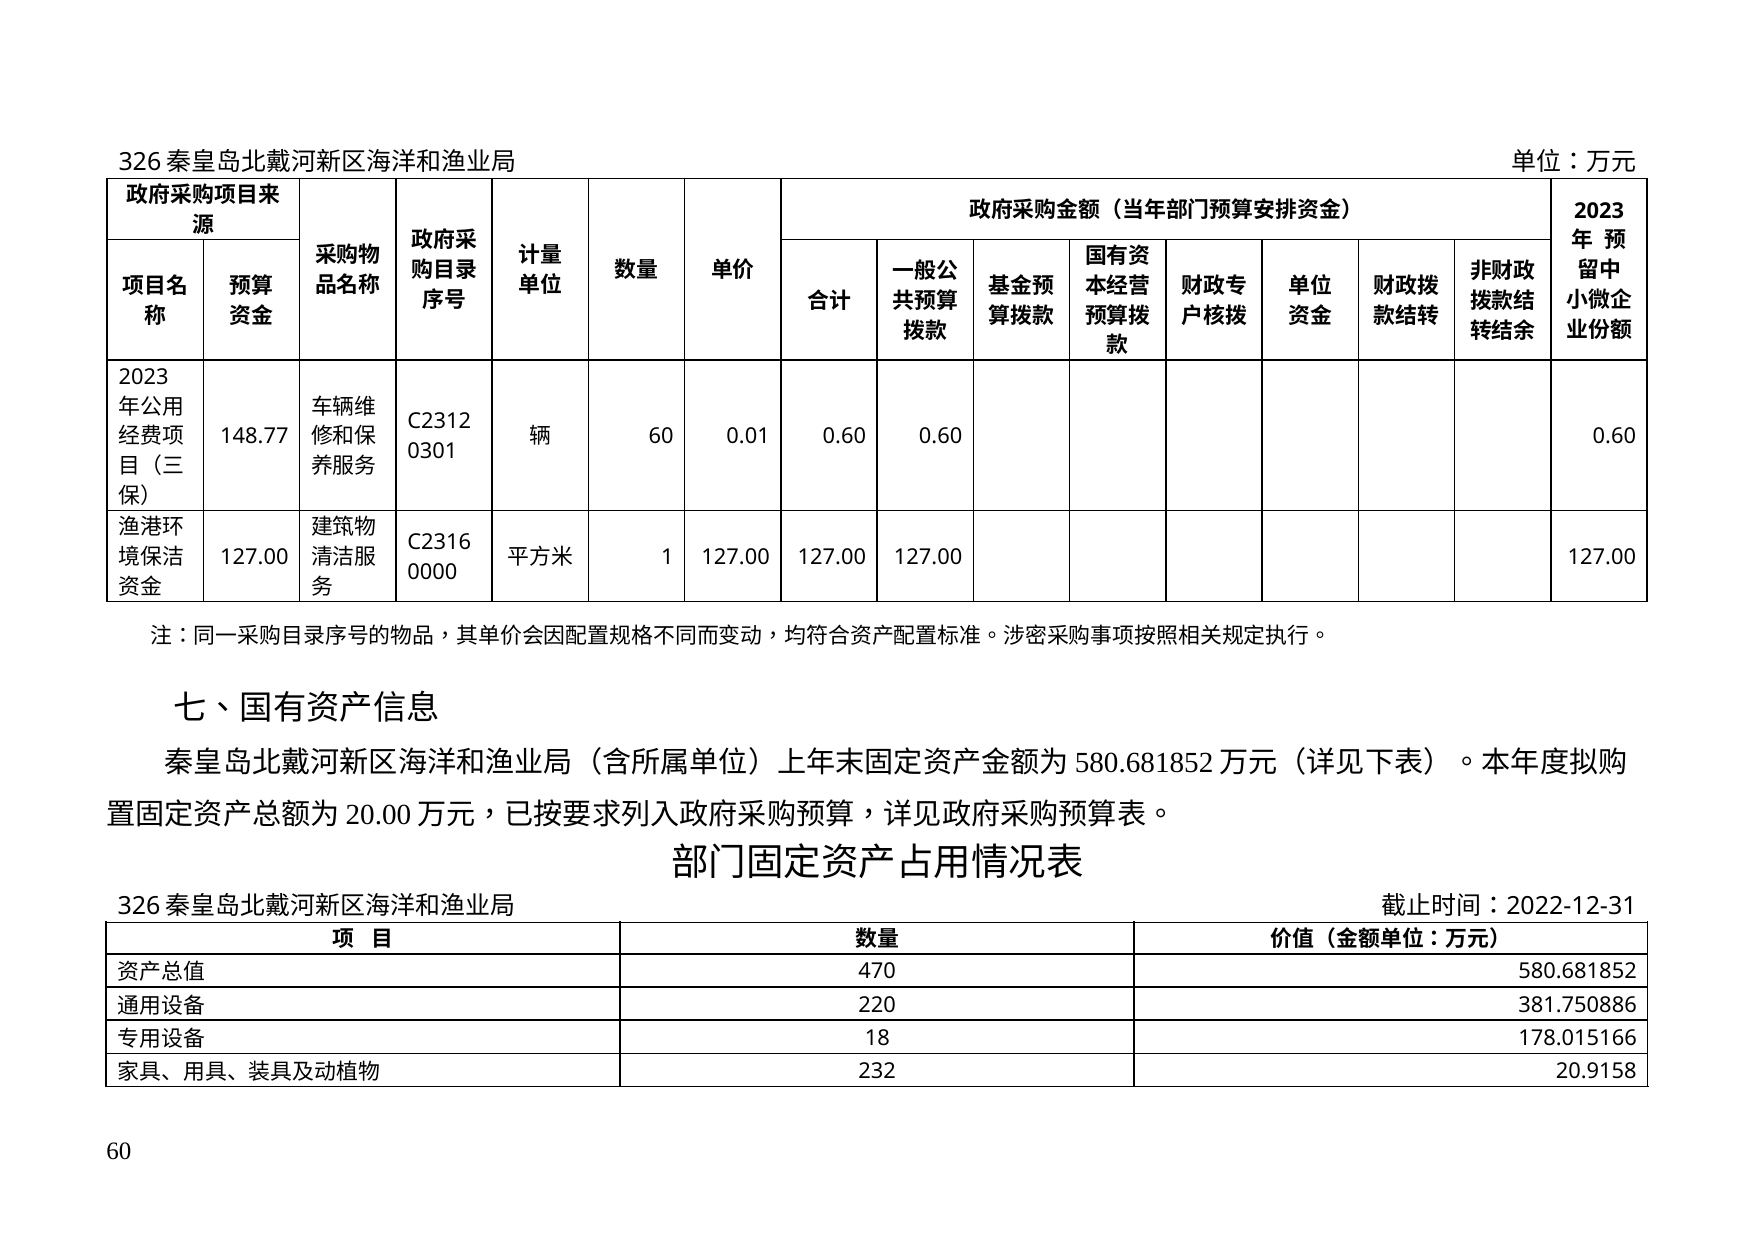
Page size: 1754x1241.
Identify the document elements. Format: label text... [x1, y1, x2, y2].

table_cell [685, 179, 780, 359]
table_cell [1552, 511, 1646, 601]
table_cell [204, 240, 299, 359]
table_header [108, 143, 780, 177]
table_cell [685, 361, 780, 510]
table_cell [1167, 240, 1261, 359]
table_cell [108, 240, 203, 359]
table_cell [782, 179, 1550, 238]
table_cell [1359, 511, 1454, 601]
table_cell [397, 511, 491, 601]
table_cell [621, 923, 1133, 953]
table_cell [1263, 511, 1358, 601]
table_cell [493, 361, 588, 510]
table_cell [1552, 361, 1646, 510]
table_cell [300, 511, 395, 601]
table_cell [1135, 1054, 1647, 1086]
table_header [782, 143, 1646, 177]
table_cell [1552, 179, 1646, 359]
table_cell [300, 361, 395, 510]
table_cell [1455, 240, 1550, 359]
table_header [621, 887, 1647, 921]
text 七、国有资产信息 [106, 684, 1648, 729]
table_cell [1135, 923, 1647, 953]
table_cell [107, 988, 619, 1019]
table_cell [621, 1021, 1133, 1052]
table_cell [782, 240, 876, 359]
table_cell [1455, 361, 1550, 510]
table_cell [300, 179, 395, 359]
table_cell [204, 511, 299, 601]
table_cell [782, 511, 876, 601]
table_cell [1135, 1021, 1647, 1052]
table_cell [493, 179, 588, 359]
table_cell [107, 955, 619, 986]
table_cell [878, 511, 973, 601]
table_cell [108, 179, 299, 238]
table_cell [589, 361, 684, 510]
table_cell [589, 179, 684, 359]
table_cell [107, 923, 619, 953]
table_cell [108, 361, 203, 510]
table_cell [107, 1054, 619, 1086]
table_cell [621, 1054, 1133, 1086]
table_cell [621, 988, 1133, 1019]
text 部门固定资产占用情况表 [106, 835, 1648, 886]
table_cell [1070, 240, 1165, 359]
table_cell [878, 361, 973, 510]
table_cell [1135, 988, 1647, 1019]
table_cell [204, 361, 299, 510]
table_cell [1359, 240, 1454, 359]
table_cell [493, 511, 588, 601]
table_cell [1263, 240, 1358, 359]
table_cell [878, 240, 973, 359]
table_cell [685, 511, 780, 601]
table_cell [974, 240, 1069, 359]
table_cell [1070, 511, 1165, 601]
text 秦皇岛北戴河新区海洋和渔业局（含所属单位）上年末固定资产金额为580.681852万元（详见下表）。本年度拟购置固定资产总额为20.00万元，已按要求列入政府采购预算，详见政府采购预算表。 [106, 731, 1648, 835]
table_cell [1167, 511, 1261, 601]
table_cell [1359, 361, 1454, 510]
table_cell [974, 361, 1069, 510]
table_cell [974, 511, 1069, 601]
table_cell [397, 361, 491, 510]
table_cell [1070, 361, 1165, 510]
text 注：同一采购目录序号的物品，其单价会因配置规格不同而变动，均符合资产配置标准。涉密采购事项按照相关规定执行。 [106, 602, 1648, 654]
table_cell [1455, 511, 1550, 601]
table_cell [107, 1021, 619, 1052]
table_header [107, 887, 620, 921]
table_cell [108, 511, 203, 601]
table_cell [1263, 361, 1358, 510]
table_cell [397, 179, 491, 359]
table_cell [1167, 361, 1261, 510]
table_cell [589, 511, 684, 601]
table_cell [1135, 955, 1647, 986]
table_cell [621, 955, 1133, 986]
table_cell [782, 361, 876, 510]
